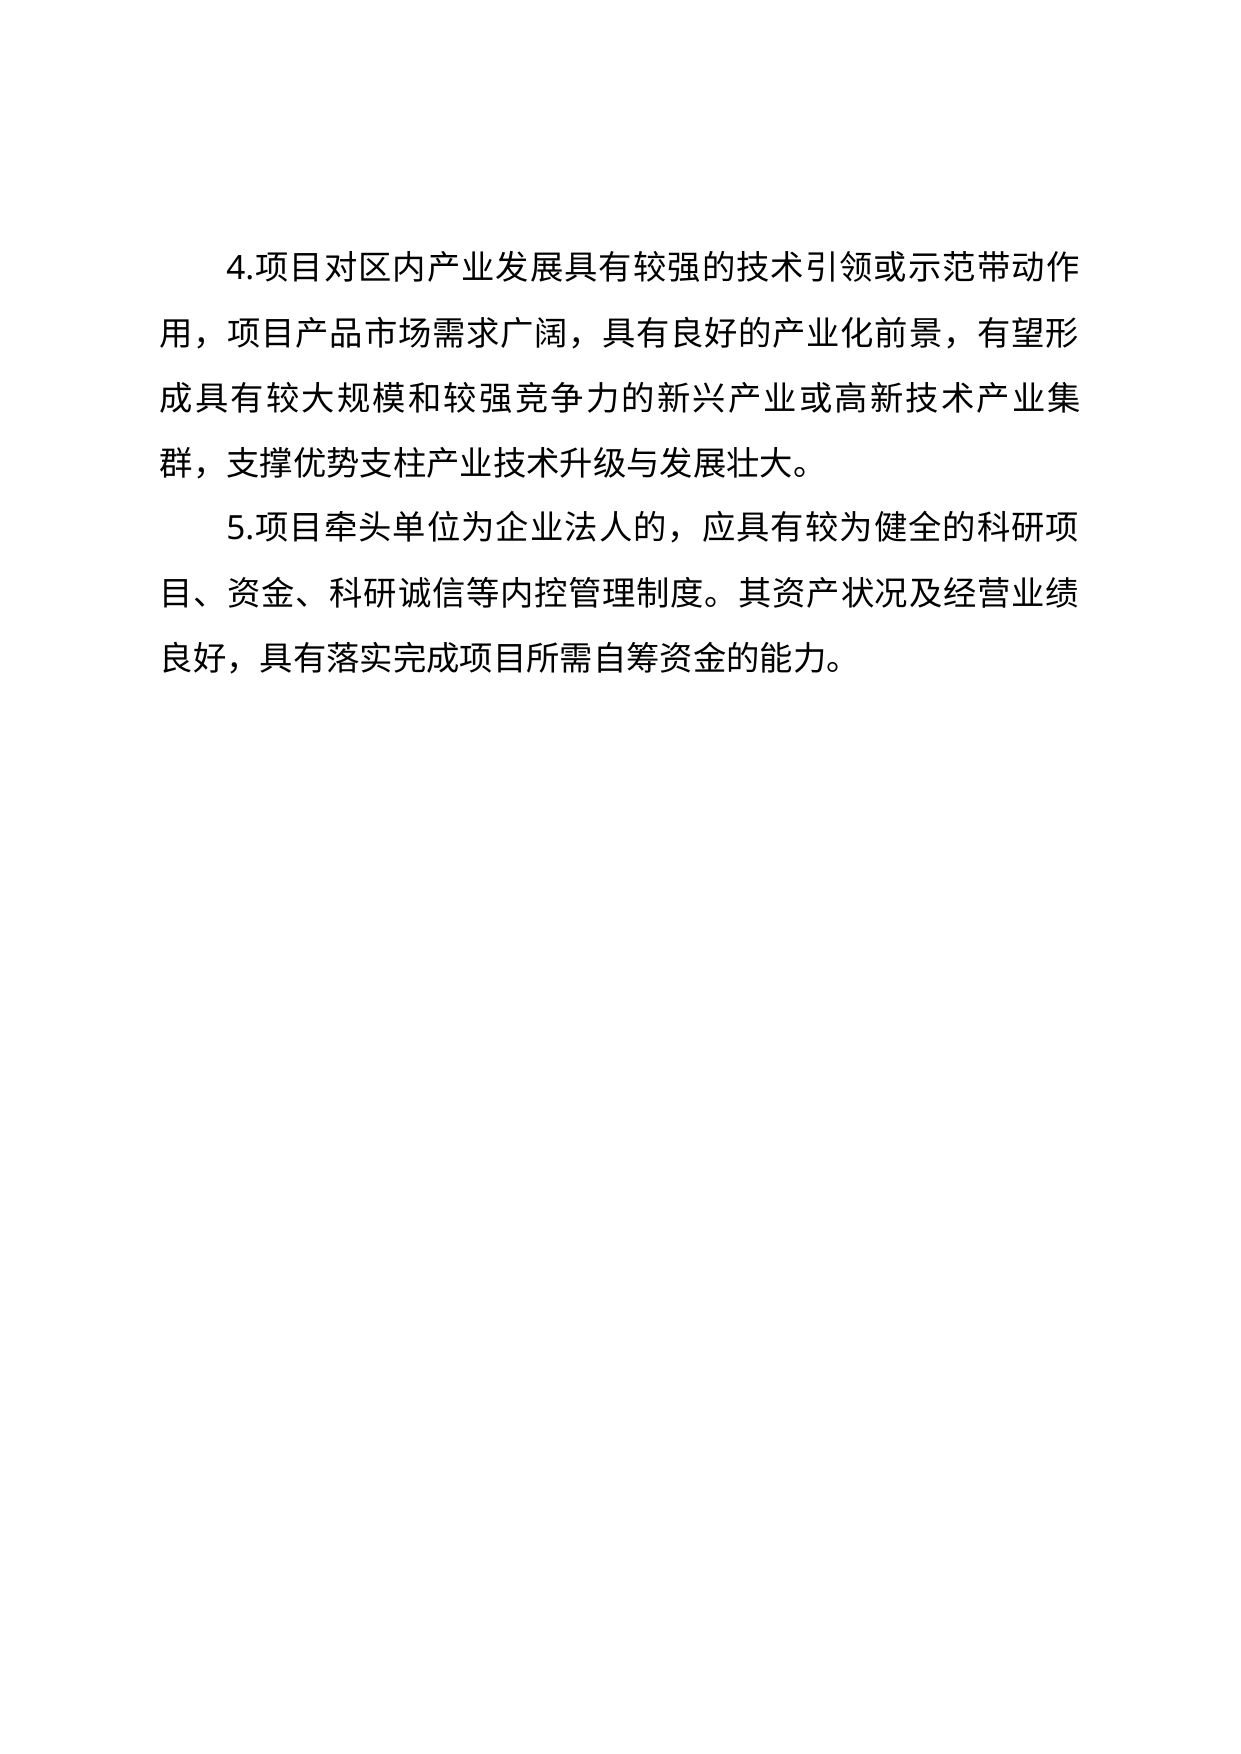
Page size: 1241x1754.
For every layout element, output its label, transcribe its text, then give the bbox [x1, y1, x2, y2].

text 5.项目牵头单位为企业法人的，应具有较为健全的科研项目、资金、科研诚信等内控管理制度。其资产状况及经营业绩良好，具有落实完成项目所需自筹资金的能力。 [159, 493, 1081, 688]
text 4.项目对区内产业发展具有较强的技术引领或示范带动作用，项目产品市场需求广阔，具有良好的产业化前景，有望形成具有较大规模和较强竞争力的新兴产业或高新技术产业集群，支撑优势支柱产业技术升级与发展壮大。 [159, 233, 1081, 493]
